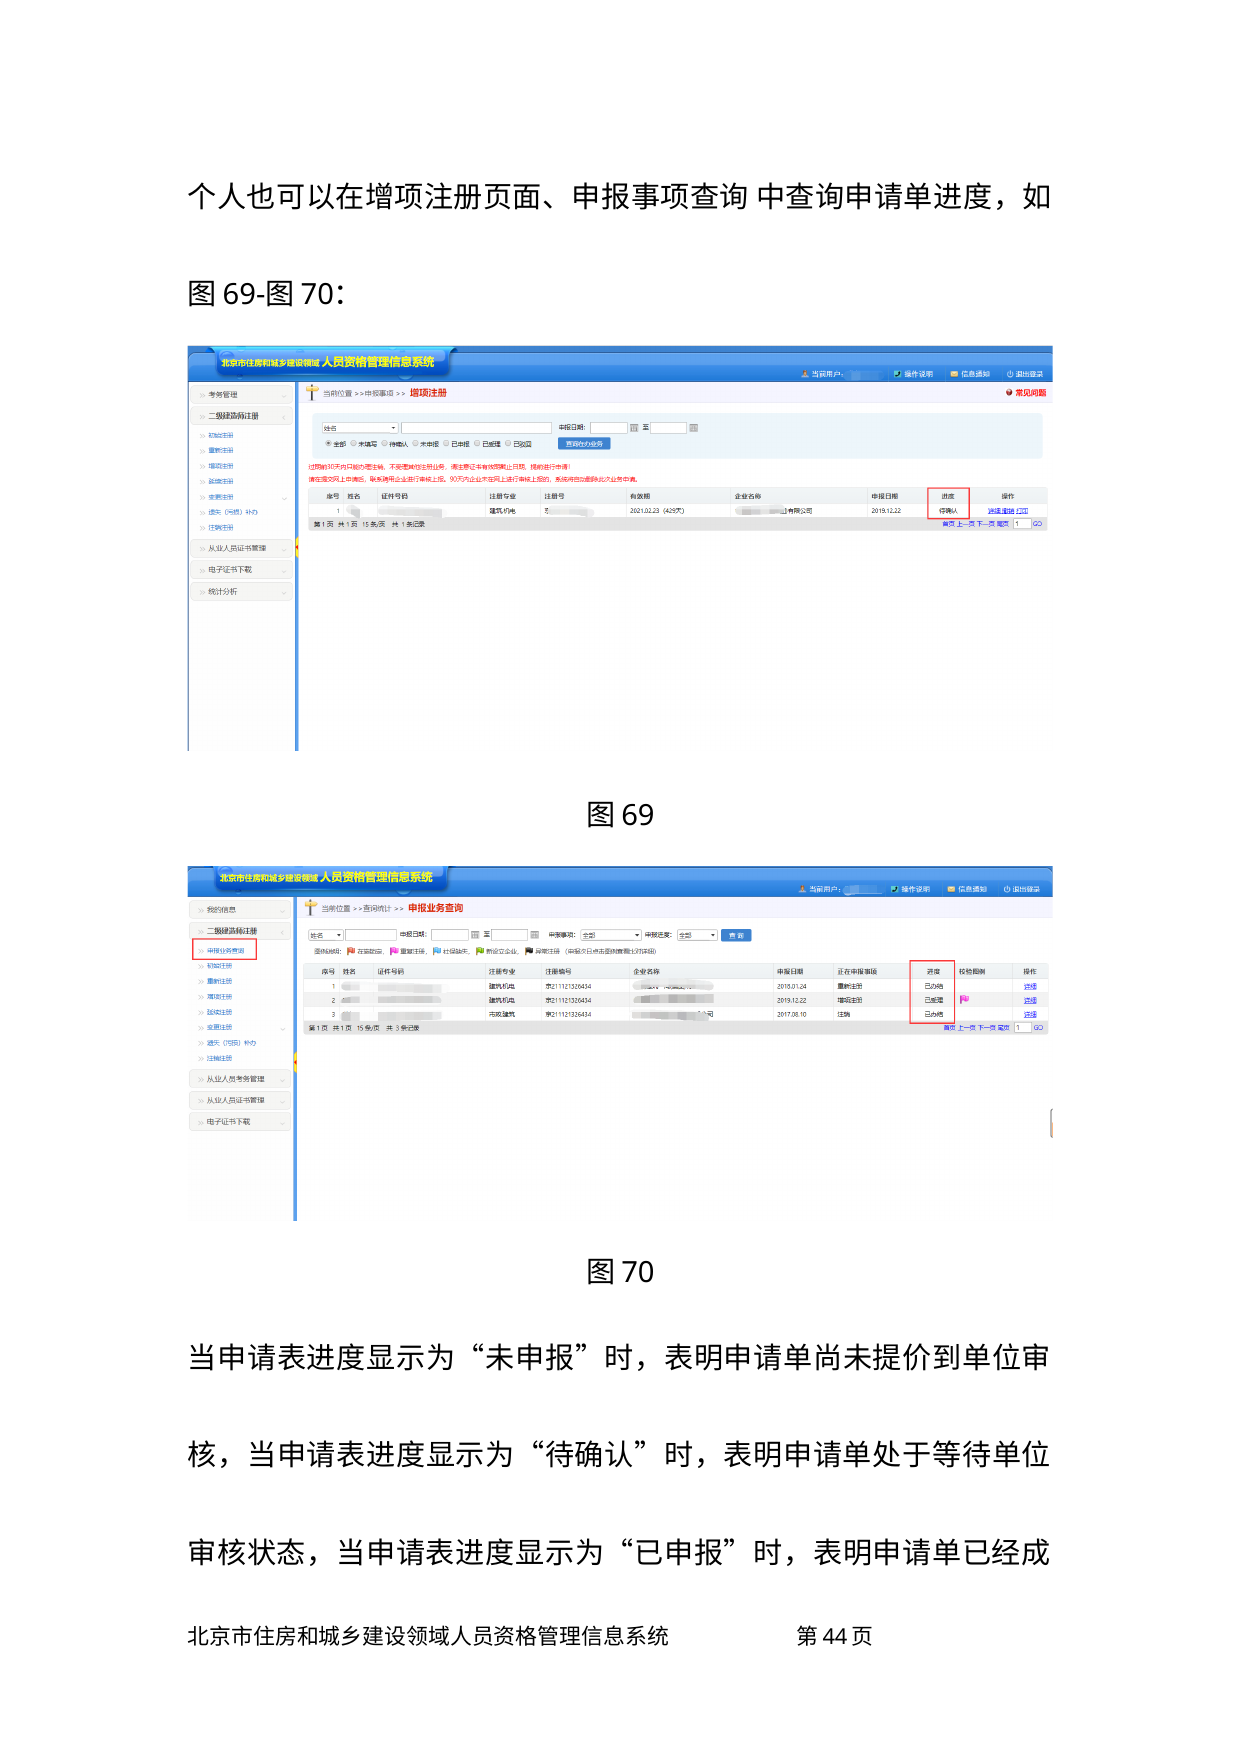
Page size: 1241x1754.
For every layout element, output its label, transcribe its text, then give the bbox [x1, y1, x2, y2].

text 图70 [187, 1237, 1053, 1302]
text 图69 [187, 781, 1053, 846]
text 个人也可以在增项注册页面、申报事项查询 中查询申请单进度，如图69-图70： [187, 162, 1053, 324]
picture [187, 345, 1053, 751]
picture [187, 866, 1053, 1221]
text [187, 1323, 1053, 1583]
